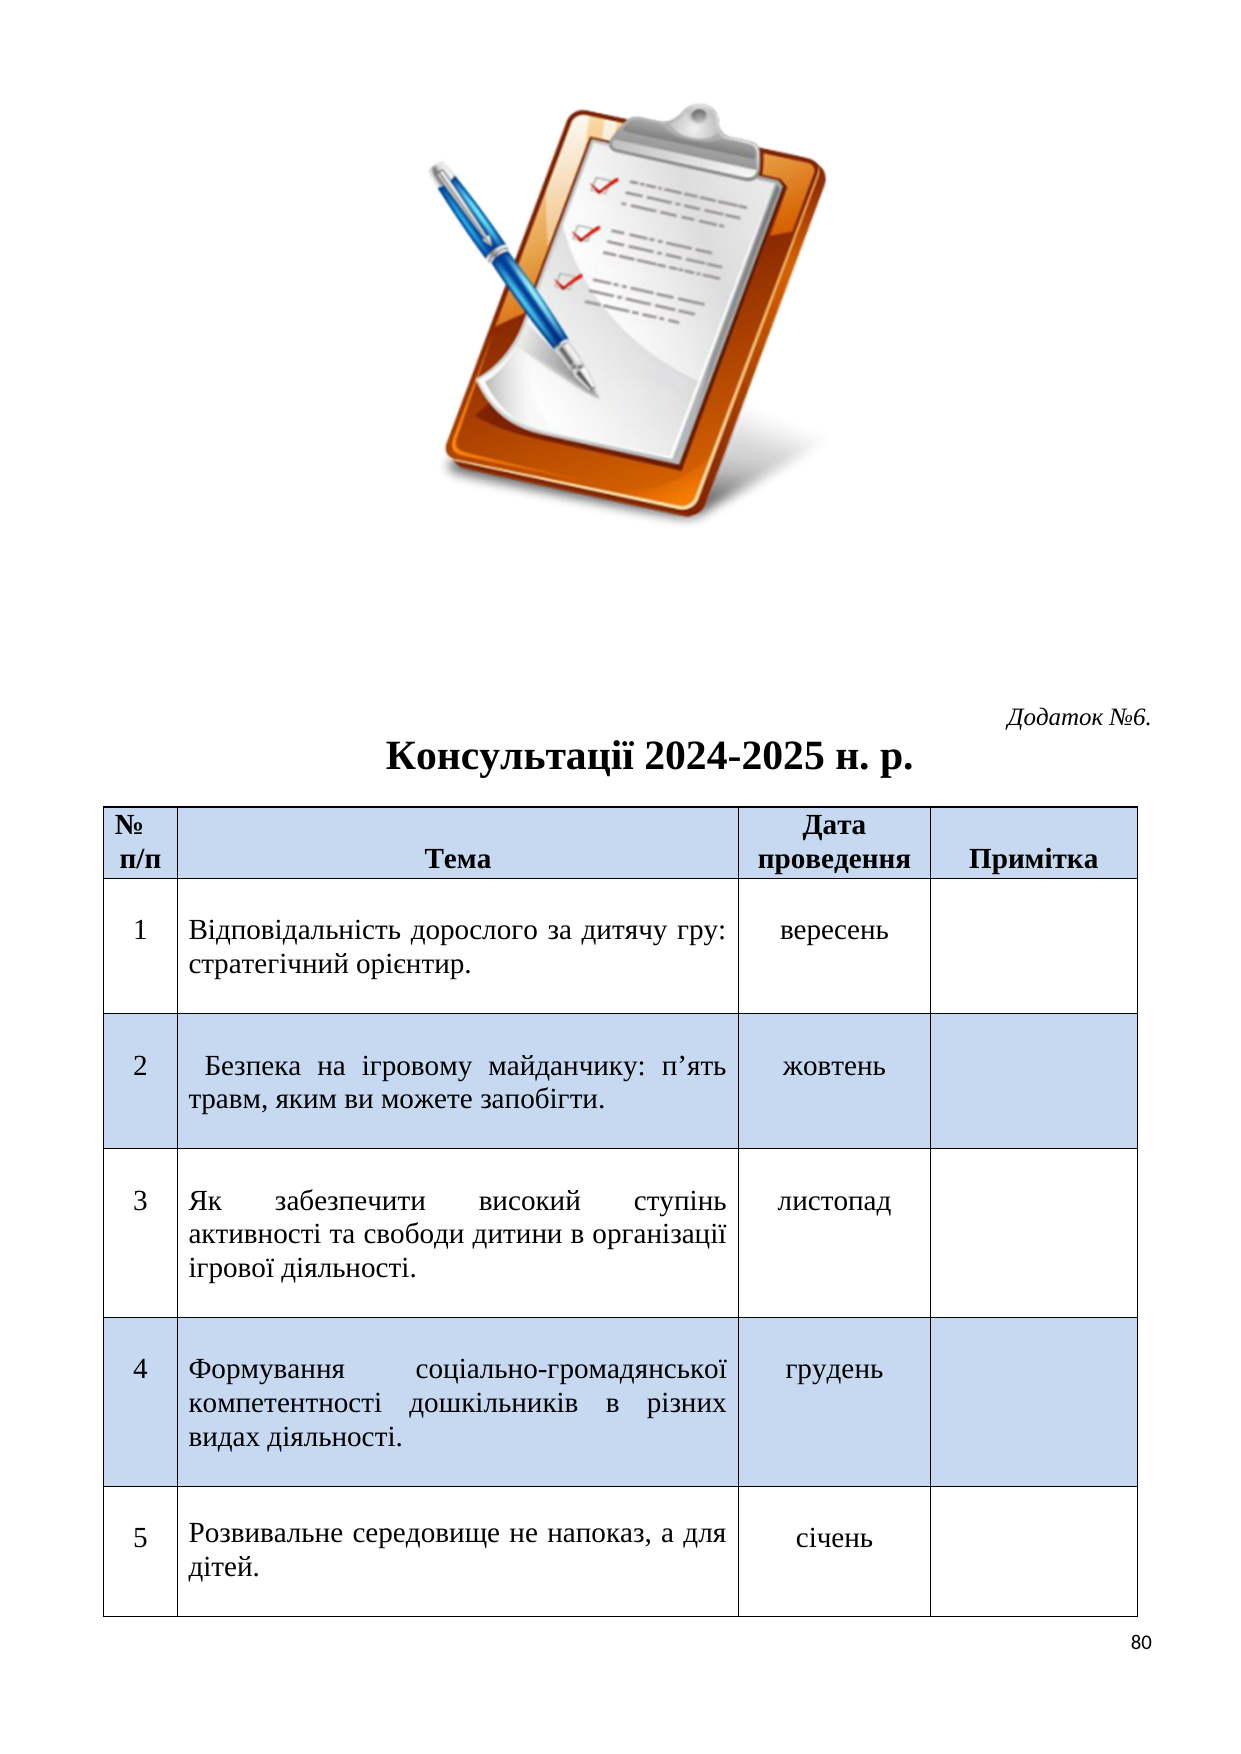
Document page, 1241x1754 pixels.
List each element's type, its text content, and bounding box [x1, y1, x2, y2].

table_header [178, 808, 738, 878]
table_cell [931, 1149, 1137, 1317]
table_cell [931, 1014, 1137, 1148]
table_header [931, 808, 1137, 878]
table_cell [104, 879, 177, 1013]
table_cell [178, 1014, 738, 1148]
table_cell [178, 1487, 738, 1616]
text Додаток №6. [148, 702, 1152, 730]
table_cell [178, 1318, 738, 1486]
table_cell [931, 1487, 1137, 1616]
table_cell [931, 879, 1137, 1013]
text Консультації 2024-2025 н. р. [148, 730, 1152, 778]
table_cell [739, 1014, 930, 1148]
picture [415, 99, 885, 530]
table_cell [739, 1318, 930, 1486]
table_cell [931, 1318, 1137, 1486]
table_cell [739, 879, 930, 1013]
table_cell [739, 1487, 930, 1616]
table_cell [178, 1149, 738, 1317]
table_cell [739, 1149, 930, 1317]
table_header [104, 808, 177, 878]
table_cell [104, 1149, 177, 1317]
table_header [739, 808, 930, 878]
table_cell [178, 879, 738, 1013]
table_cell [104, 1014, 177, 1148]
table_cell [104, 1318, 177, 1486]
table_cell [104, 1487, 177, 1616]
